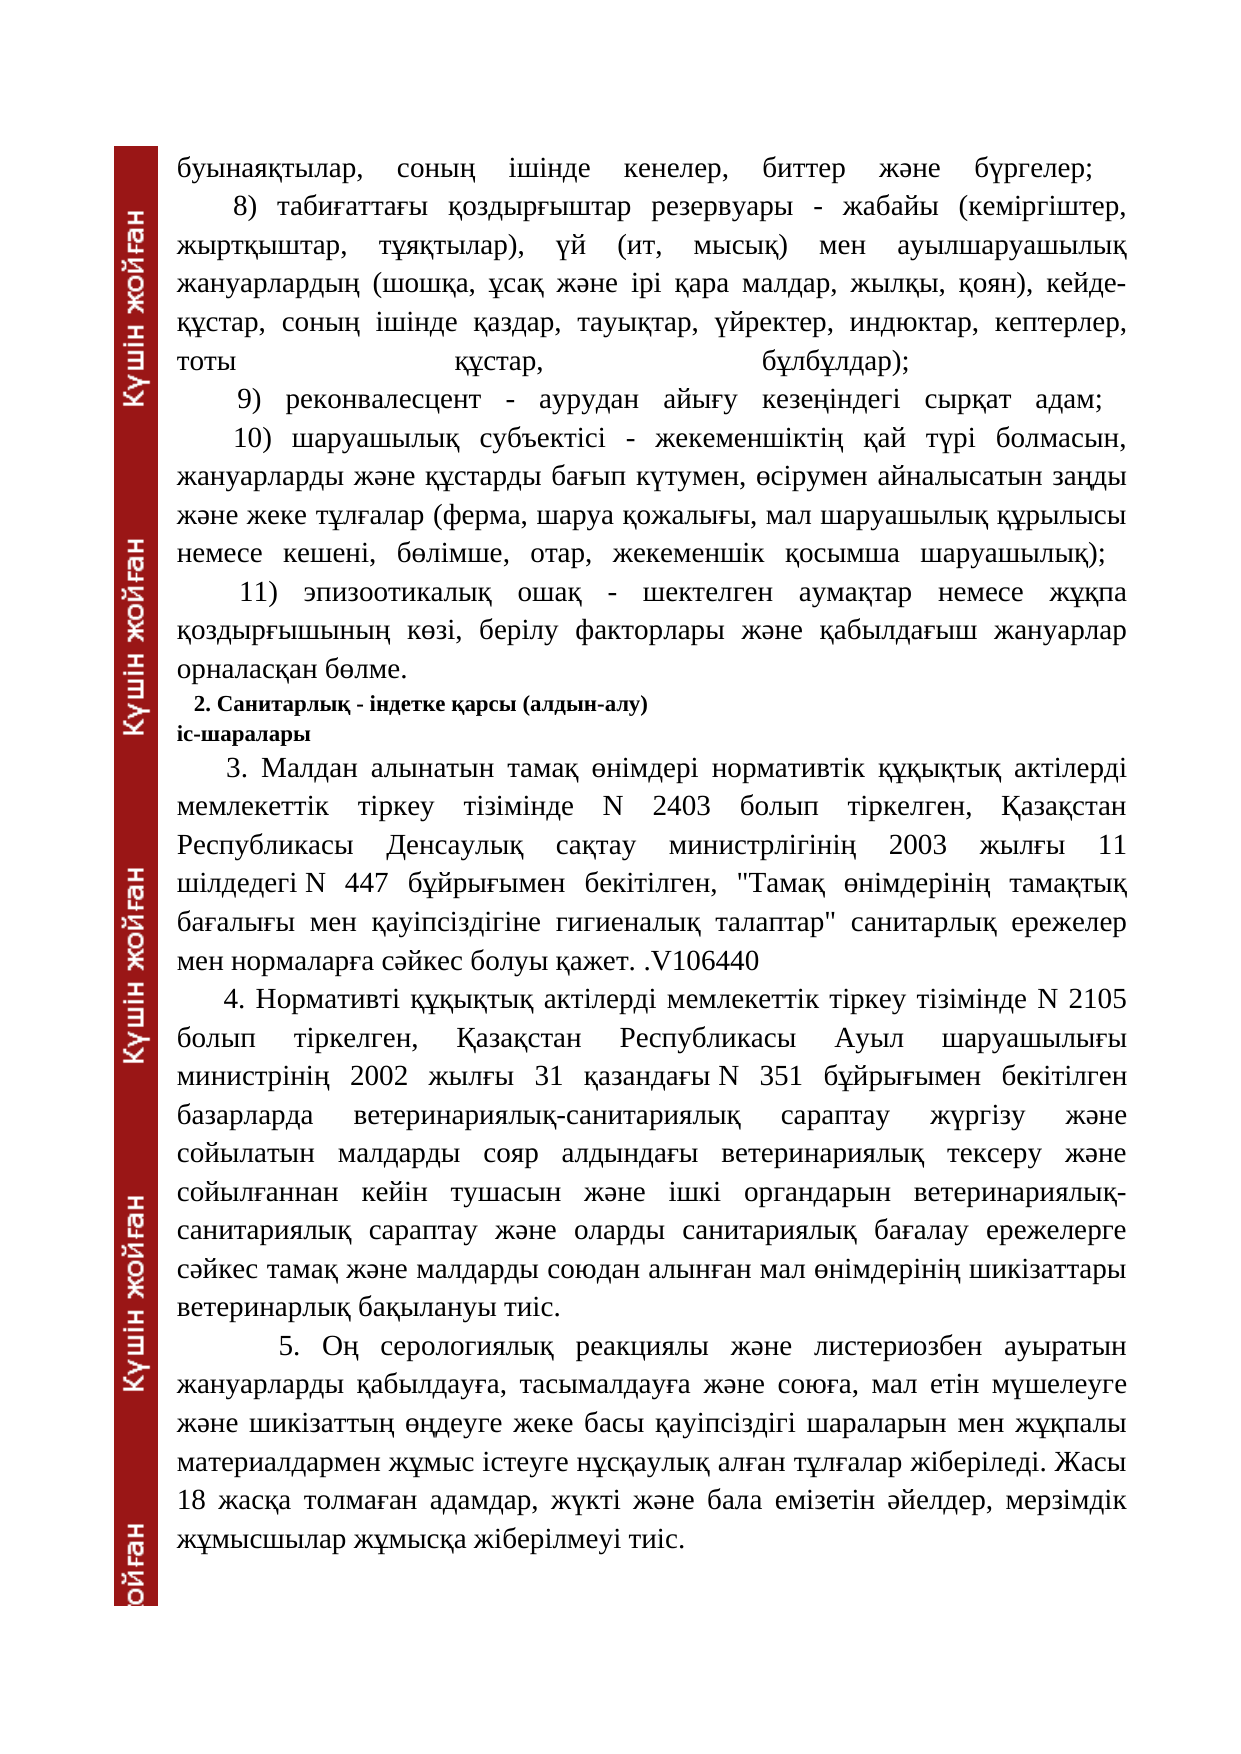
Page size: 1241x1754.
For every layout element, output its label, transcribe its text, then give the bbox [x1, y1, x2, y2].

text 3. Малдан алынатын тамақ өнімдері нормативтік құқықтық актілерді мемлекеттік тіркеу тізімінде N 2403 болып тіркелген, Қазақстан Республикасы Денсаулық сақтау министрлігінің 2003 жылғы 11 шілдедегі N 447 бұйрығымен бекітілген, "Тамақ өнімдерінің тамақтық бағалығы мен қауіпсіздігіне гигиеналық талаптар" санитарлық ережелер мен нормаларға сәйкес болуы қажет. .V106440 [112, 750, 1128, 976]
picture [114, 976, 158, 981]
text 4. Нормативті құқықтық актілерді мемлекеттік тіркеу тізімінде N 2105 болып тіркелген, Қазақстан Республикасы Ауыл шаруашылығы министрінің 2002 жылғы 31 қазандағы N 351 бұйрығымен бекітілген базарларда ветеринариялық-санитариялық сараптау жүргiзу және сойылатын малдарды сояр алдындағы ветеринариялық тексеру және сойылғаннан кейiн тушасын және iшкi органдарын ветеринариялық-санитариялық сараптау және оларды санитариялық бағалау ережелерге сәйкес тамақ және малдарды союдан алынған мал өнімдерінің шикізаттары ветеринарлық бақылануы тиіс. [112, 981, 1128, 1323]
picture [114, 1554, 158, 1606]
picture [114, 746, 158, 750]
picture [114, 146, 158, 150]
picture [114, 1323, 158, 1328]
text 2. Санитарлық - індетке қарсы (алдын-алу) іс-шаралары [112, 689, 1128, 746]
text 5. Оң серологиялық реакциялы және листериозбен ауыратын жануарларды қабылдауға, тасымалдауға және союға, мал етін мүшелеуге және шикізаттың өңдеуге жеке басы қауіпсіздігі шараларын мен жұқпалы материалдармен жұмыс істеуге нұсқаулық алған тұлғалар жіберіледі. Жасы 18 жасқа толмаған адамдар, жүкті және бала емізетін әйелдер, мерзімдік жұмысшылар жұмысқа жіберілмеуі тиіс. [112, 1328, 1128, 1554]
picture [114, 684, 158, 689]
